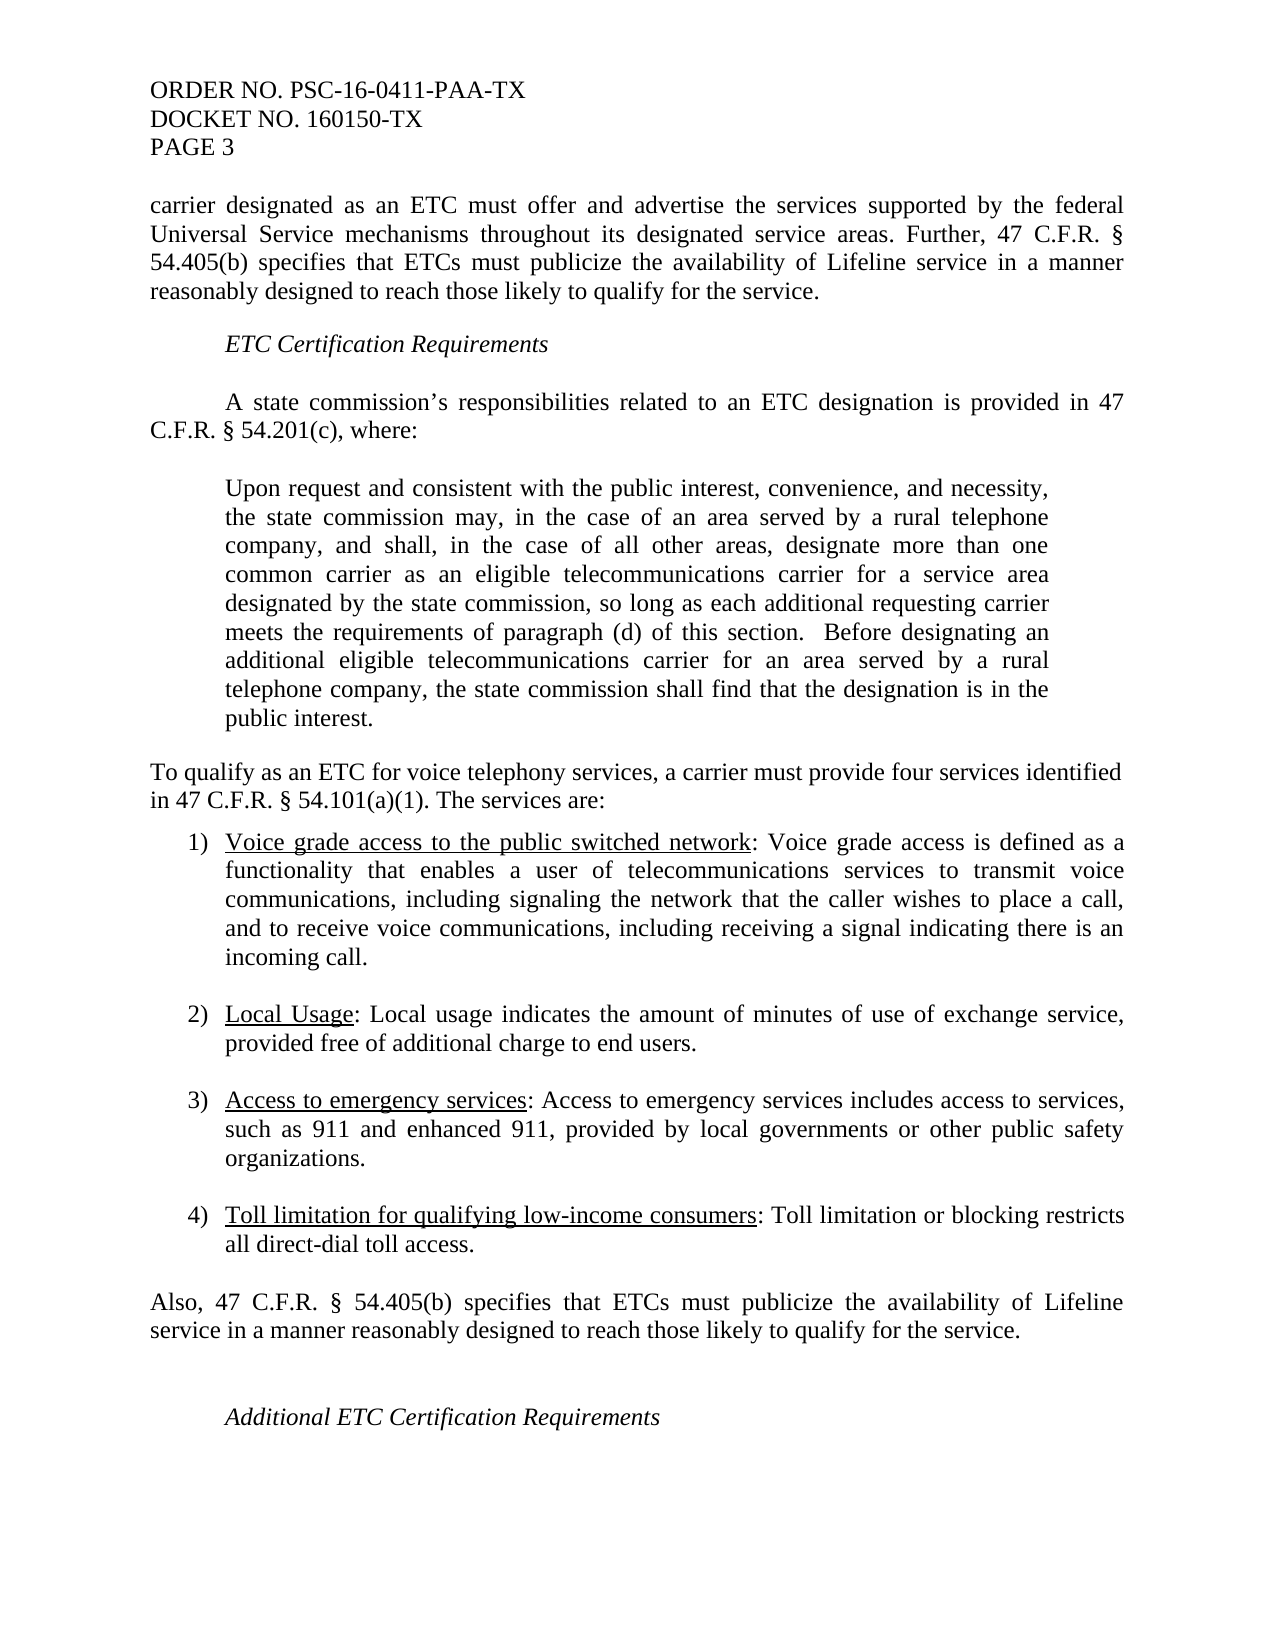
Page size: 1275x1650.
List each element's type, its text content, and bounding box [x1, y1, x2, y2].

text ETC Certification Requirements [150, 329, 1125, 358]
list Local Usage: Local usage indicates the amount of minutes of use of exchange service, provided free of additional charge to end users. [187, 999, 1125, 1057]
text A state commission’s responsibilities related to an ETC designation is provided in 47 C.F.R. § 54.201(c), where: [150, 387, 1125, 444]
text To qualify as an ETC for voice telephony services, a carrier must provide four services identified in 47 C.F.R. § 54.101(a)(1). The services are: [150, 757, 1125, 814]
text 4) Toll limitation for qualifying low-income consumers: Toll limitation or blocking restricts all direct-dial toll access. [187, 1200, 1125, 1258]
text Additional ETC Certification Requirements [150, 1402, 1125, 1430]
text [150, 190, 1125, 305]
text Upon request and consistent with the public interest, convenience, and necessity, the state commission may, in the case of an area served by a rural telephone company, and shall, in the case of all other areas, designate more than one common carrier as an eligible telecommunications carrier for a service area designated by the state commission, so long as each additional requesting carrier meets the requirements of paragraph (d) of this section. Before designating an additional eligible telecommunications carrier for an area served by a rural telephone company, the state commission shall find that the designation is in the public interest. [225, 473, 1050, 732]
text Also, 47 C.F.R. § 54.405(b) specifies that ETCs must publicize the availability of Lifeline service in a manner reasonably designed to reach those likely to qualify for the service. [150, 1287, 1125, 1344]
list Voice grade access to the public switched network: Voice grade access is defined as a functionality that enables a user of telecommunications services to transmit voice communications, including signaling the network that the caller wishes to place a call, and to receive voice communications, including receiving a signal indicating there is an incoming call. [187, 827, 1125, 970]
text 3) Access to emergency services: Access to emergency services includes access to services, such as 911 and enhanced 911, provided by local governments or other public safety organizations. [187, 1085, 1125, 1172]
